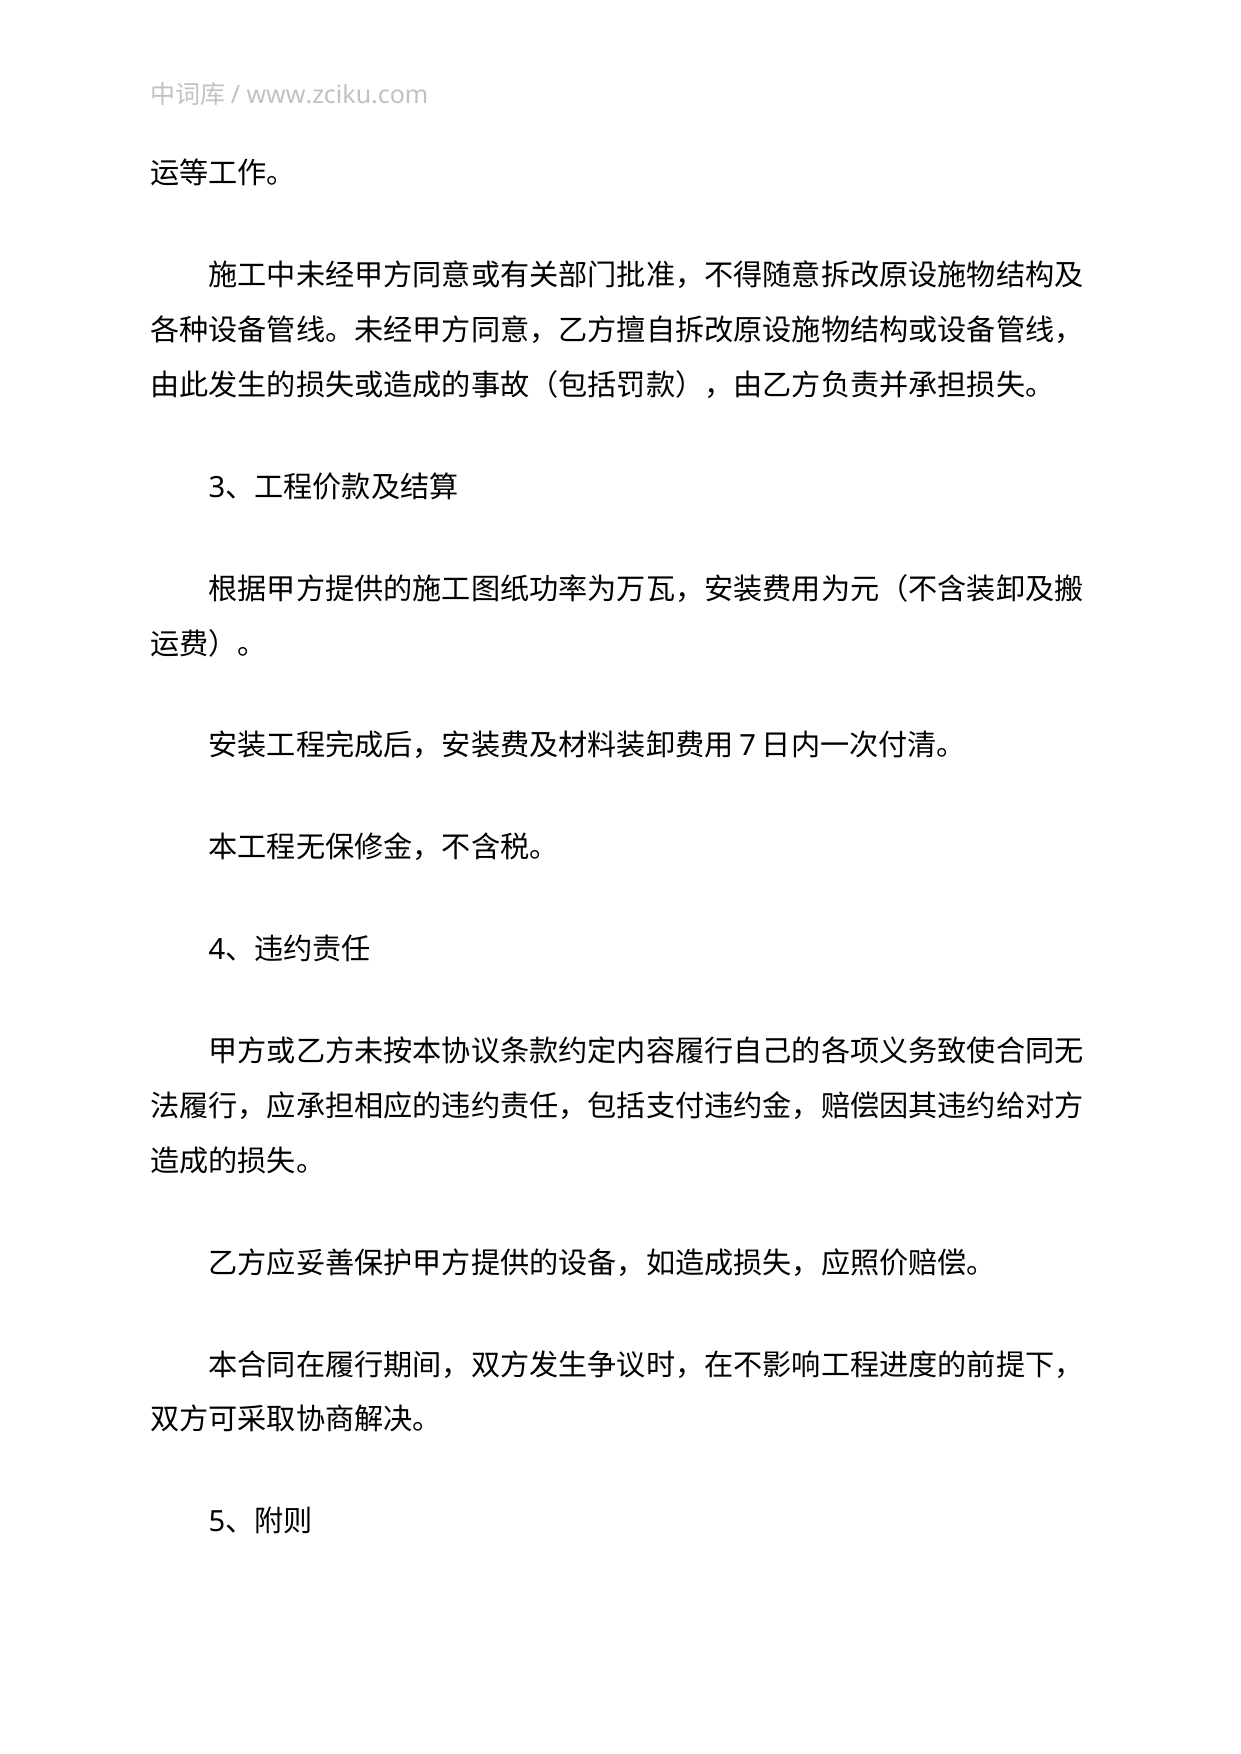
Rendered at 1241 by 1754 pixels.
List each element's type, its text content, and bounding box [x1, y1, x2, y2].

text 本工程无保修金，不含税。 [150, 824, 1090, 866]
text 根据甲方提供的施工图纸功率为万瓦，安装费用为元（不含装卸及搬运费）。 [150, 565, 1090, 662]
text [150, 150, 1090, 192]
text 施工中未经甲方同意或有关部门批准，不得随意拆改原设施物结构及各种设备管线。未经甲方同意，乙方擅自拆改原设施物结构或设备管线，由此发生的损失或造成的事故（包括罚款），由乙方负责并承担损失。 [150, 252, 1090, 404]
text 3、工程价款及结算 [150, 463, 1090, 506]
text 本合同在履行期间，双方发生争议时，在不影响工程进度的前提下，双方可采取协商解决。 [150, 1341, 1090, 1438]
text 乙方应妥善保护甲方提供的设备，如造成损失，应照价赔偿。 [150, 1239, 1090, 1282]
text 4、违约责任 [150, 926, 1090, 968]
text 甲方或乙方未按本协议条款约定内容履行自己的各项义务致使合同无法履行，应承担相应的违约责任，包括支付违约金，赔偿因其违约给对方造成的损失。 [150, 1028, 1090, 1180]
text 安装工程完成后，安装费及材料装卸费用7日内一次付清。 [150, 722, 1090, 764]
text 5、附则 [150, 1498, 1090, 1540]
